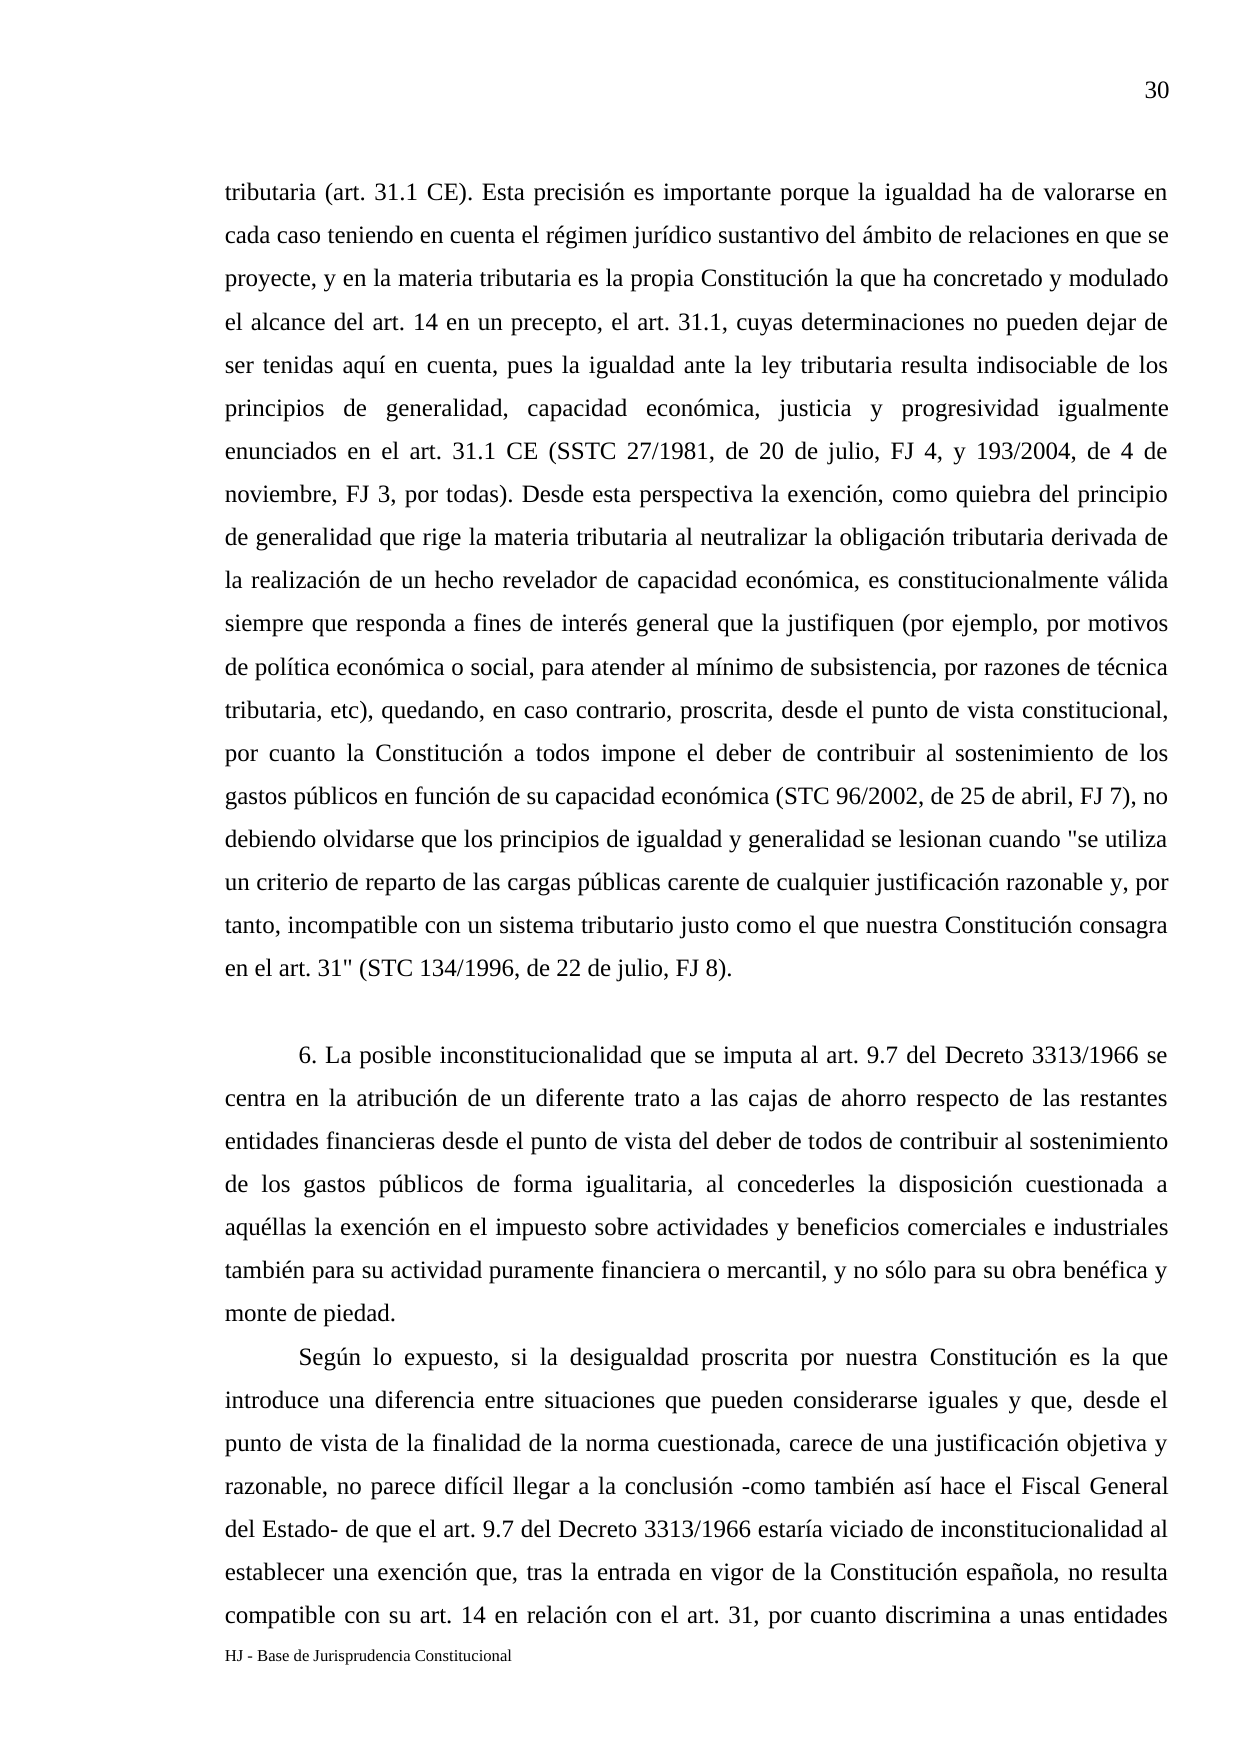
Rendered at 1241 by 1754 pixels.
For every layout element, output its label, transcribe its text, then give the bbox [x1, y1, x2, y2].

text 6. La posible inconstitucionalidad que se imputa al art. 9.7 del Decreto 3313/1966 se centra en la atribución de un diferente trato a las cajas de ahorro respecto de las restantes entidades financieras desde el punto de vista del deber de todos de contribuir al sostenimiento de los gastos públicos de forma igualitaria, al concederles la disposición cuestionada a aquéllas la exención en el impuesto sobre actividades y beneficios comerciales e industriales también para su actividad puramente financiera o mercantil, y no sólo para su obra benéfica y monte de piedad. [224, 1040, 1169, 1327]
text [224, 177, 1169, 982]
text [224, 1342, 1169, 1629]
